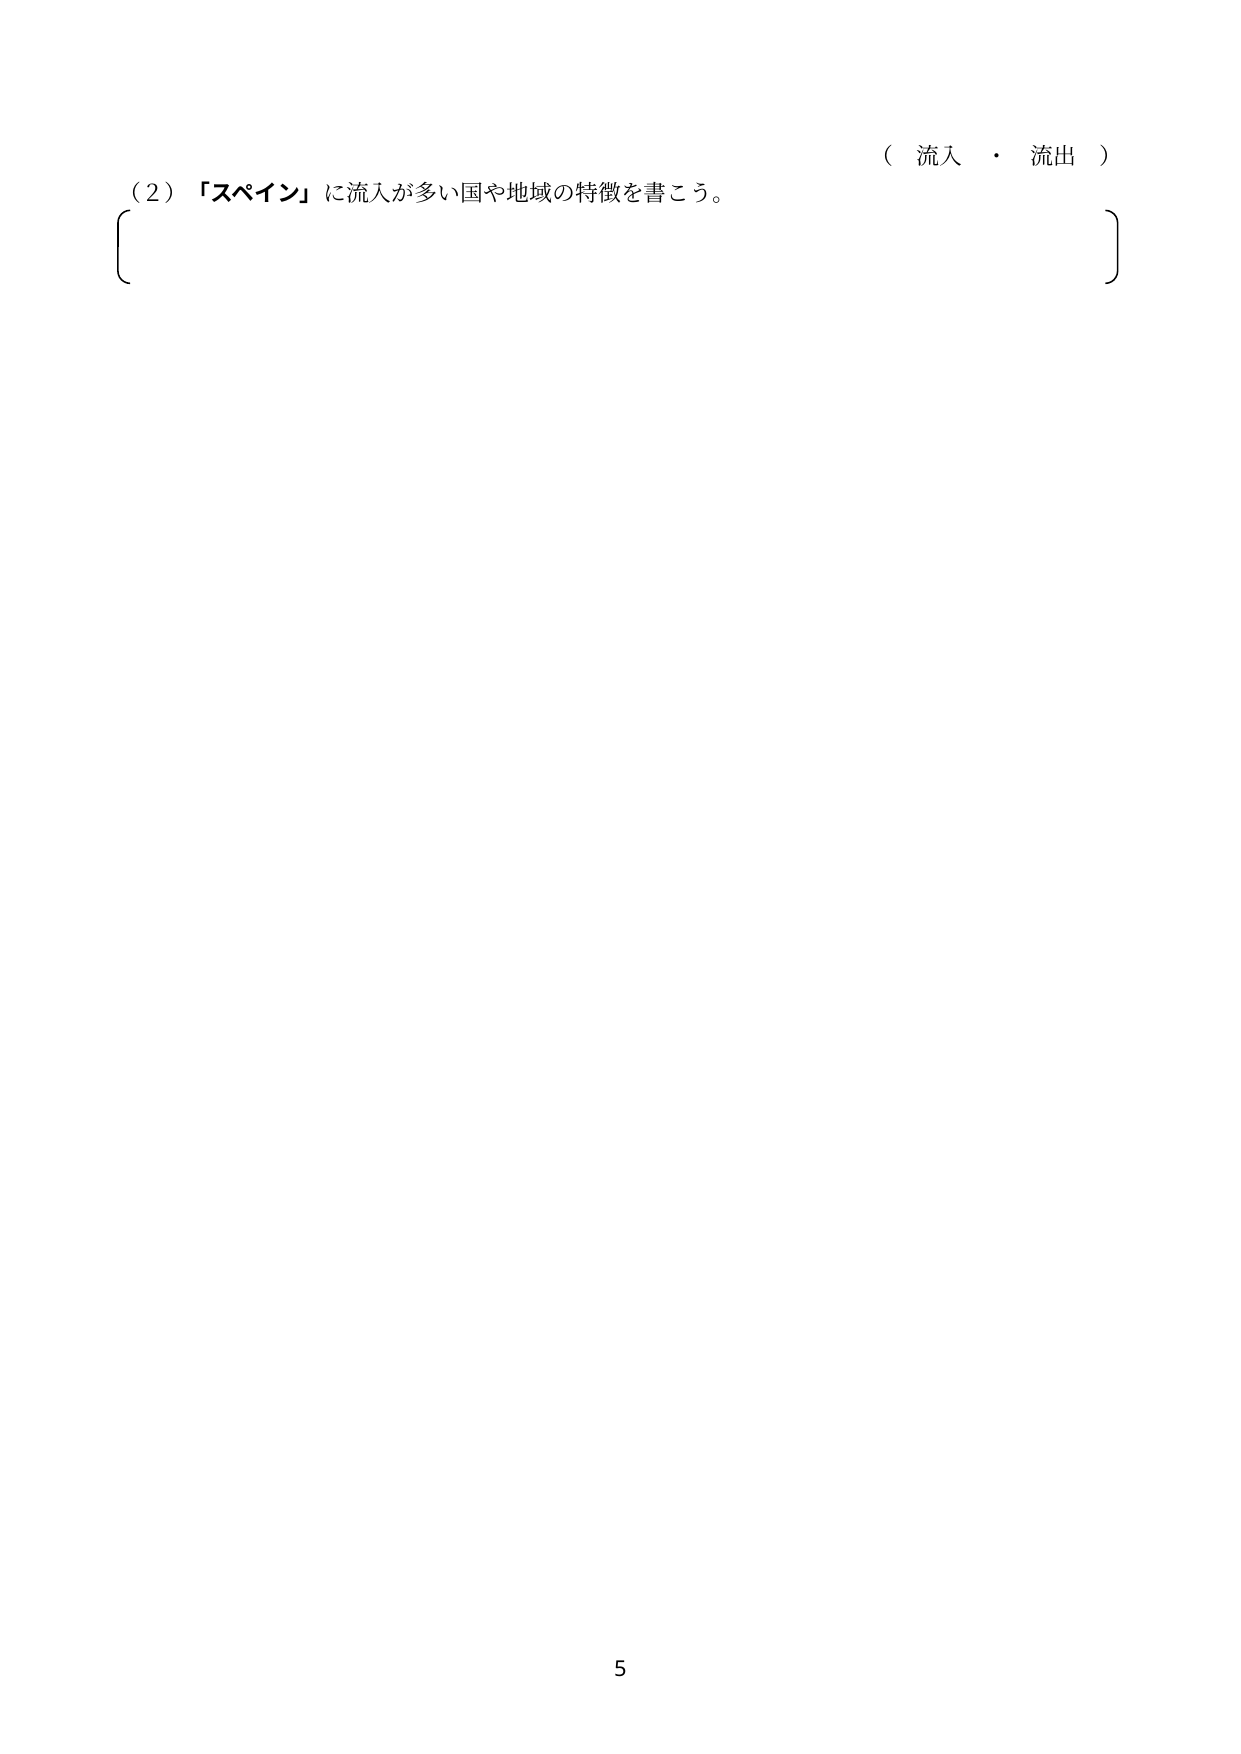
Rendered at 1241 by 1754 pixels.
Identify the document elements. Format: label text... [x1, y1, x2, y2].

text （２）「スペイン」に流入が多い国や地域の特徴を書こう。 [118, 173, 1122, 211]
text （ 流入 ・ 流出 ） [118, 136, 1122, 173]
